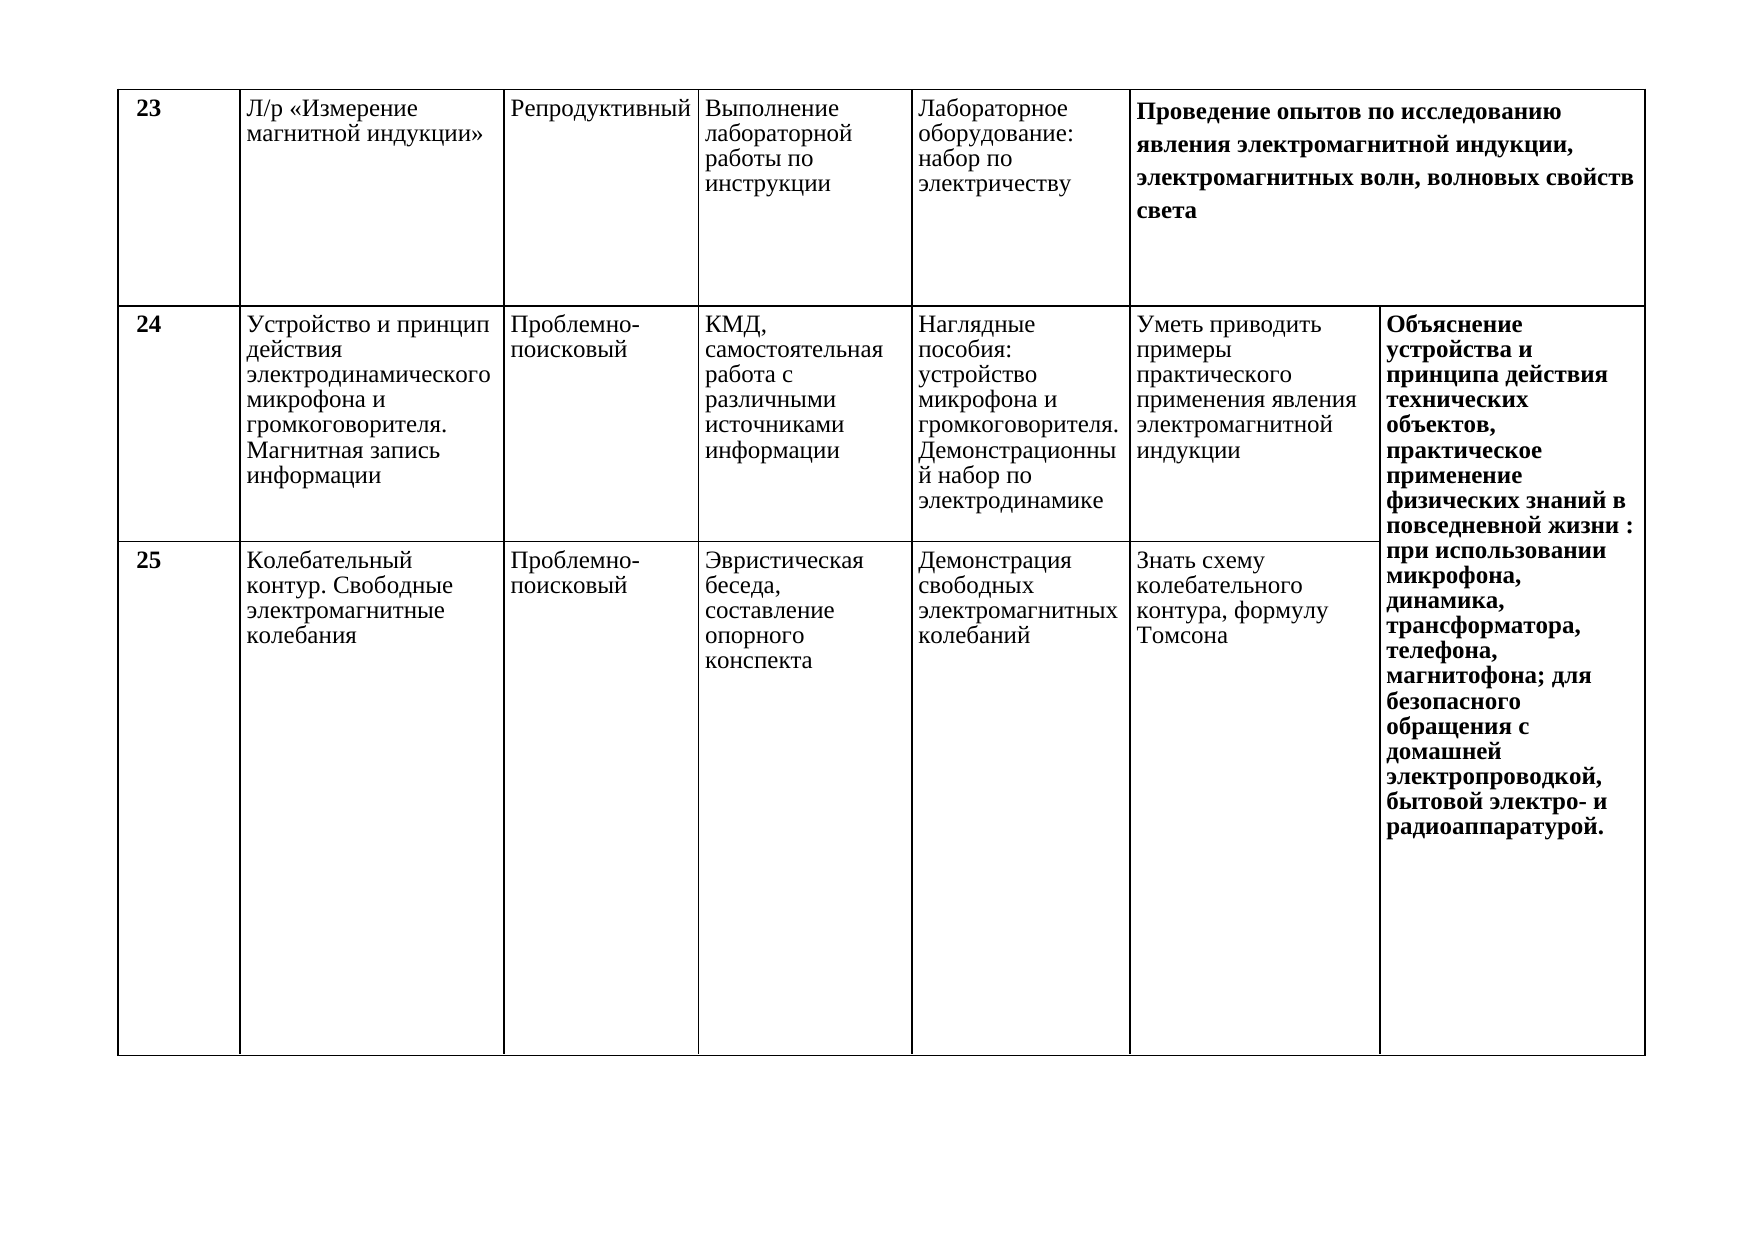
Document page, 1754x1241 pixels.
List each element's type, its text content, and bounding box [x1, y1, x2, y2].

table_cell 24 [119, 307, 239, 541]
table_cell Эвристическая беседа, составление опорного конспекта [699, 542, 911, 1054]
table_cell Проведение опытов по исследованию явления электромагнитной индукции, электромагнитных волн, волновых свойств света [1131, 90, 1644, 305]
table_cell 25 [119, 542, 239, 1054]
table_cell КМД, самостоятельная работа с различными источниками информации [699, 307, 911, 541]
table_cell Проблемно-поисковый [505, 542, 698, 1054]
table_cell Выполнение лабораторной работы по инструкции [699, 90, 911, 305]
table_cell Объяснение устройства и принципа действия технических объектов, практическое применение физических знаний в повседневной жизни : при использовании микрофона, динамика, трансформатора, телефона, магнитофона; для безопасного обращения с домашней электропроводкой, бытовой электро- и радиоаппаратурой. [1381, 307, 1644, 1054]
table_cell Устройство и принцип действия электродинамического микрофона и громкоговорителя. Магнитная запись информации [241, 307, 503, 541]
table_cell Уметь приводить примеры практического применения явления электромагнитной индукции [1131, 307, 1379, 541]
table_cell Репродуктивный [505, 90, 698, 305]
table_cell Знать схему колебательного контура, формулу Томсона [1131, 542, 1379, 1054]
table_cell Л/р «Измерение магнитной индукции» [241, 90, 503, 305]
table_cell Наглядные пособия: устройство микрофона и громкоговорителя. Демонстрационный набор по электродинамике [913, 307, 1129, 541]
table_cell Колебательный контур. Свободные электромагнитные колебания [241, 542, 503, 1054]
table_cell 23 [119, 90, 239, 305]
table_cell Демонстрация свободных электромагнитных колебаний [913, 542, 1129, 1054]
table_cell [913, 90, 1129, 305]
table_cell Проблемно-поисковый [505, 307, 698, 541]
